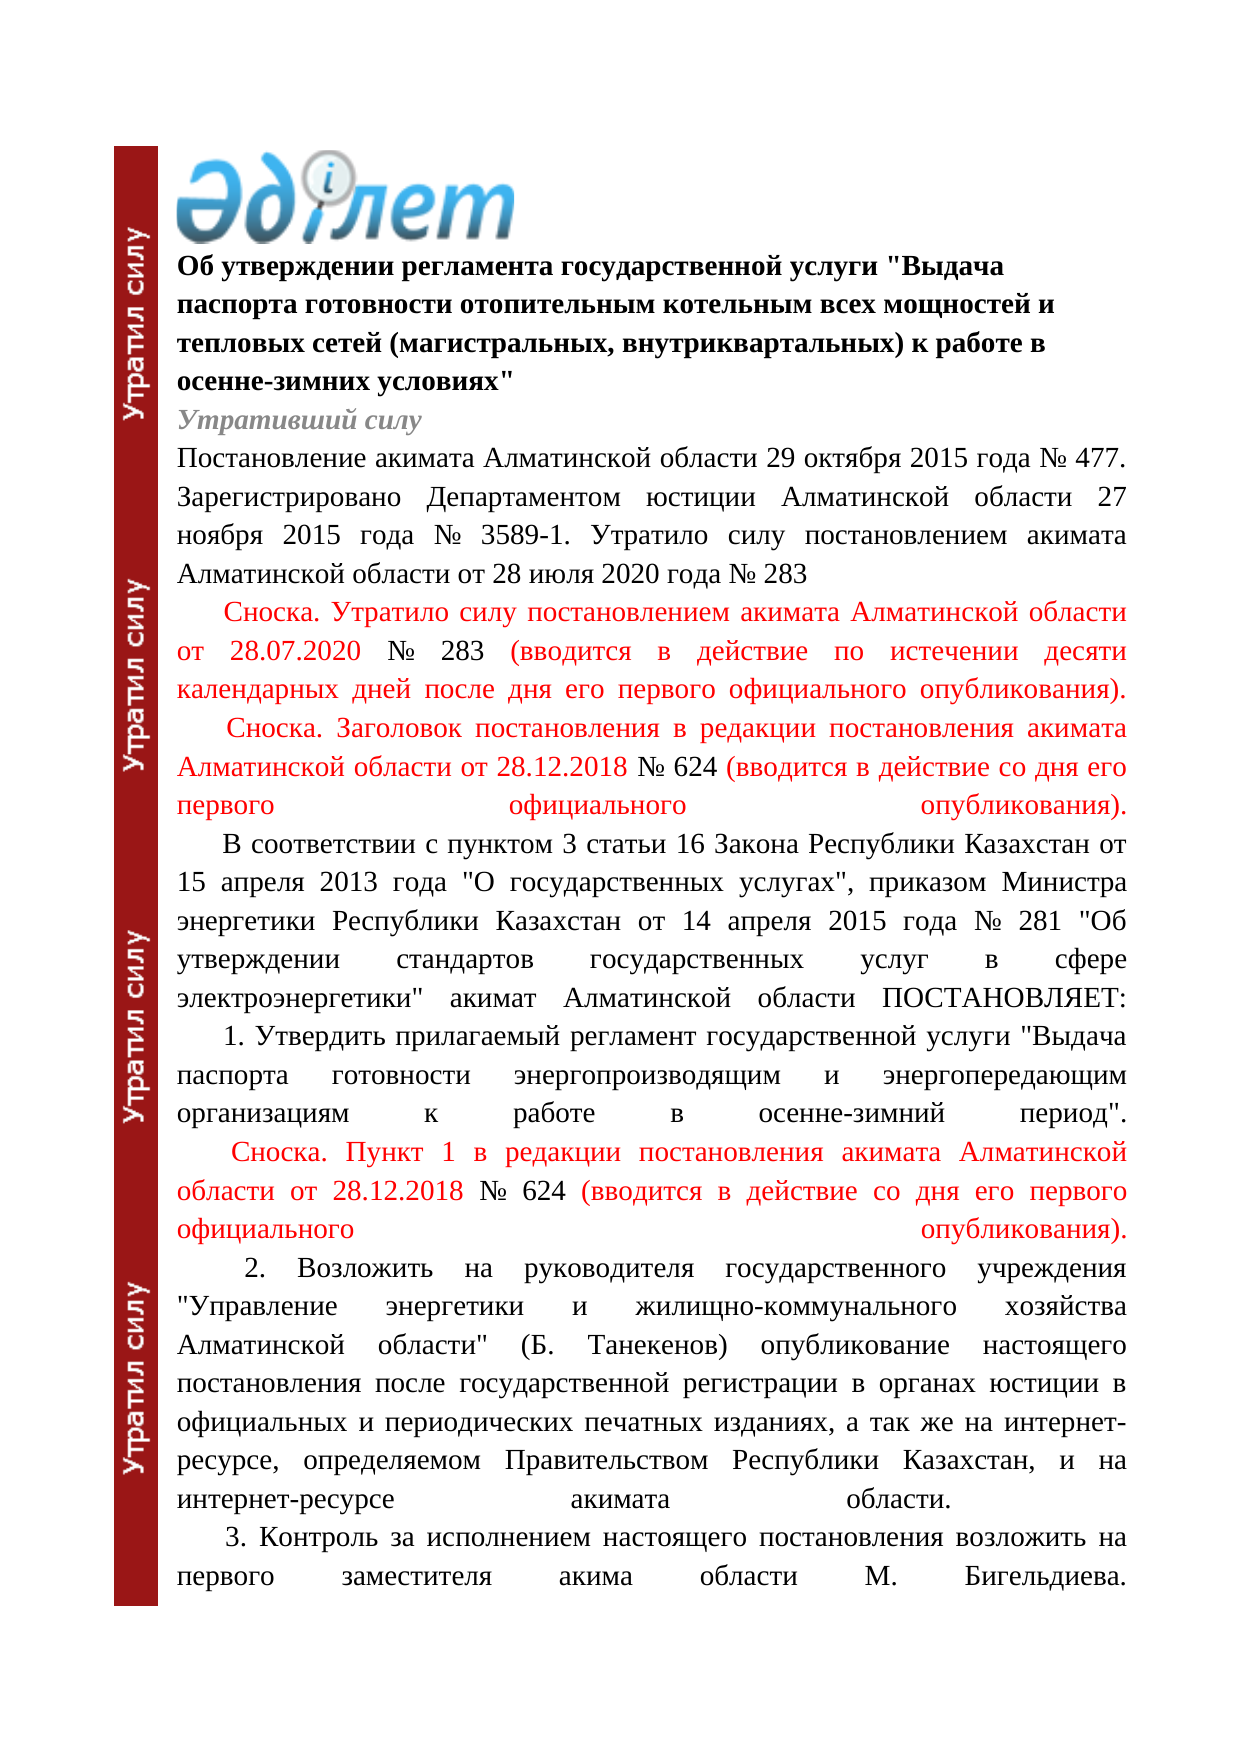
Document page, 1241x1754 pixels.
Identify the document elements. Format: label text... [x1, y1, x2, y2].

picture [114, 397, 158, 402]
text Постановление акимата Алматинской области 29 октября 2015 года № 477. Зарегистрировано Департаментом юстиции Алматинской области 27 ноября 2015 года № 3589-1. Утратило силу постановлением акимата Алматинской области от 28 июля 2020 года № 283 [112, 440, 1128, 589]
picture [114, 435, 158, 440]
text Утративший силу [112, 402, 1128, 435]
text Об утверждении регламента государственной услуги "Выдача паспорта готовности отопительным котельным всех мощностей и тепловых сетей (магистральных, внутриквартальных) к работе в осенне-зимних условиях" [112, 248, 1128, 397]
picture [114, 589, 158, 594]
picture [114, 1592, 158, 1606]
picture [176, 150, 515, 244]
picture [114, 146, 158, 248]
